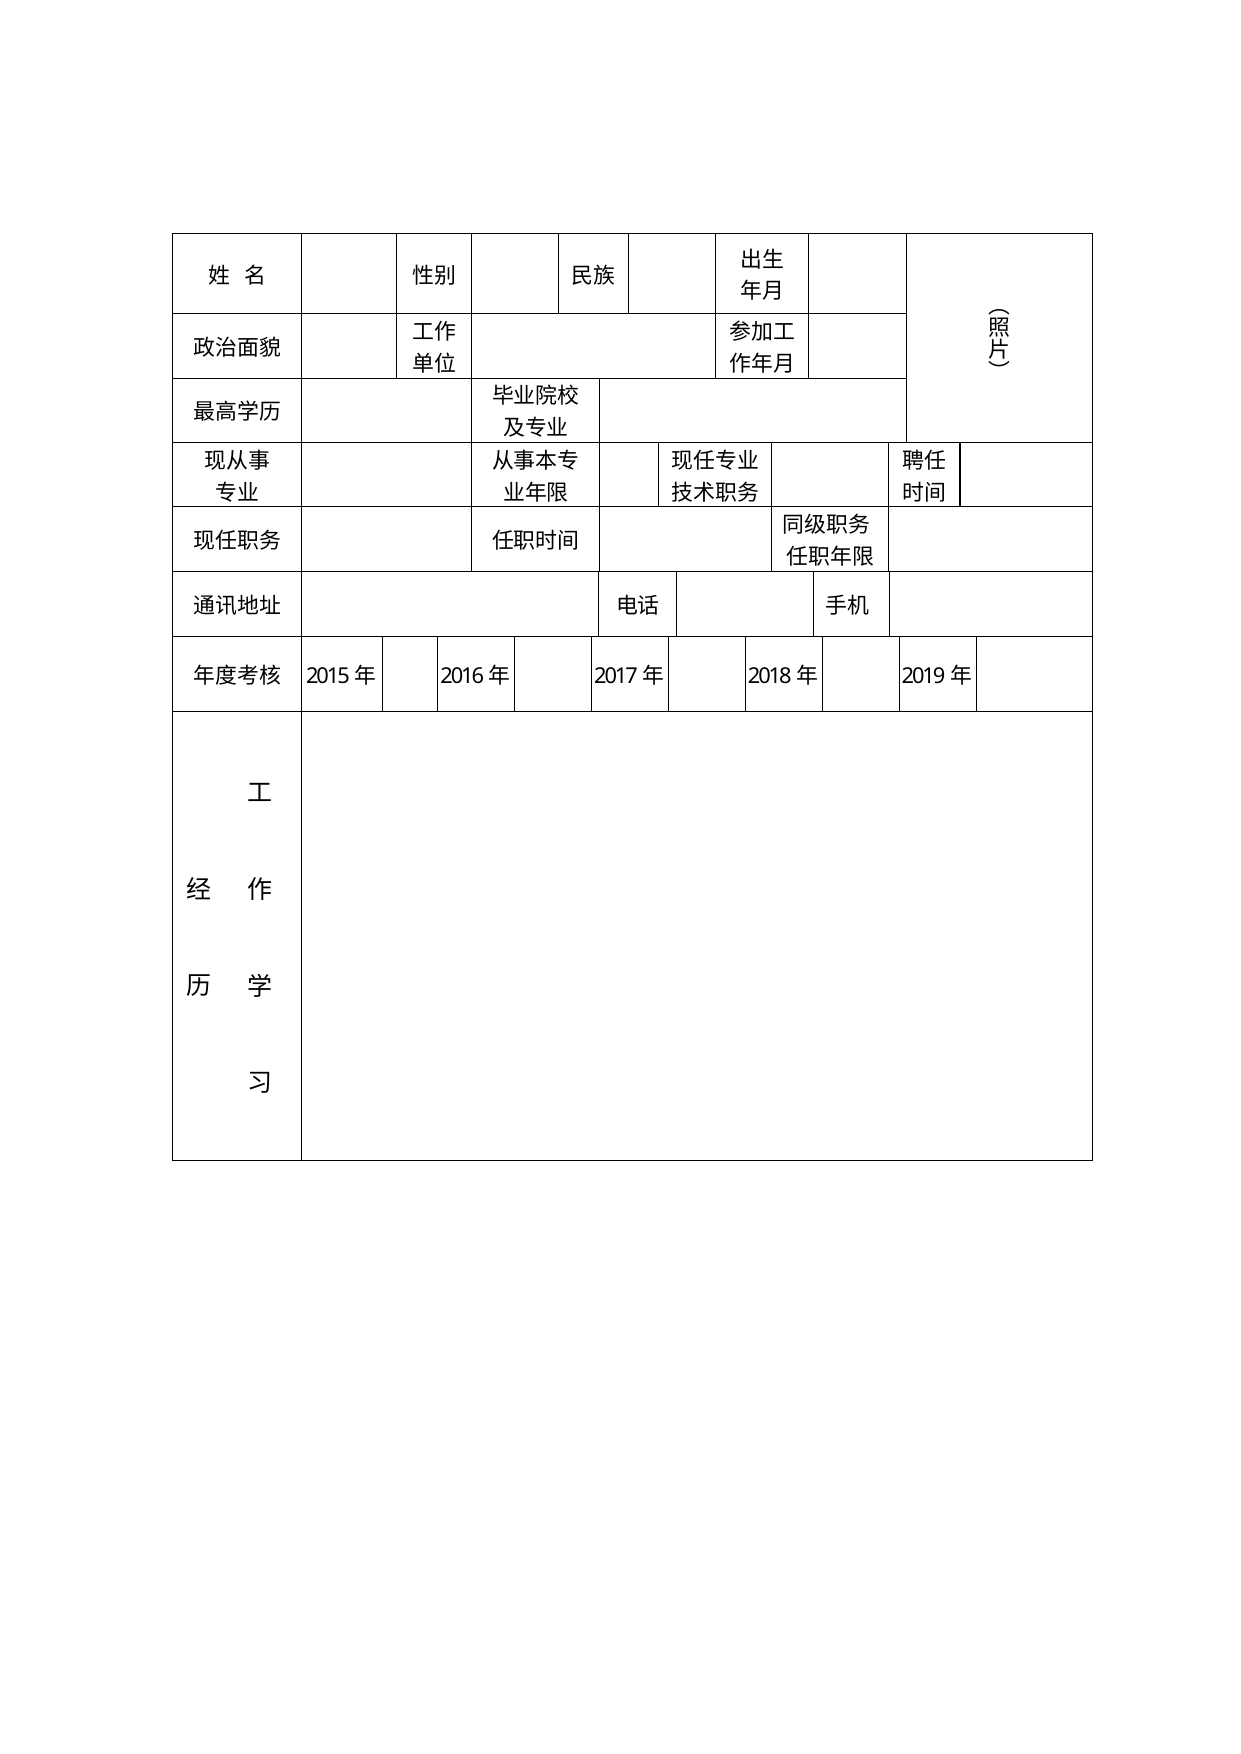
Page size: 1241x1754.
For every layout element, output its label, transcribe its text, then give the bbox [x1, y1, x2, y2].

table_cell [302, 443, 471, 506]
table_cell 毕业院校及专业 [472, 379, 599, 442]
table_cell 工 作 学 习 经 历 [173, 712, 301, 1159]
table_cell [515, 637, 591, 711]
table_cell [977, 637, 1092, 711]
table_cell [772, 443, 888, 506]
table_header 民族 [559, 234, 628, 313]
table_cell [823, 637, 899, 711]
table_cell [889, 507, 1092, 571]
table_cell 现任职务 [173, 507, 301, 571]
table_cell 现从事 专业 [173, 443, 301, 506]
table_cell 政治面貌 [173, 314, 301, 377]
table_cell 任职时间 [472, 507, 599, 571]
table_header 出生 年月 [716, 234, 808, 313]
table_cell [600, 379, 906, 442]
table_cell [302, 507, 471, 571]
table_cell [302, 314, 396, 377]
table_header [302, 234, 396, 313]
table_cell [383, 637, 437, 711]
table_cell 现任专业技术职务 [659, 443, 771, 506]
table_cell [809, 314, 906, 377]
table_cell 2016年 [438, 637, 514, 711]
table_cell 从事本专业年限 [472, 443, 599, 506]
table_cell 手机 [814, 572, 889, 636]
table_cell 电话 [599, 572, 676, 636]
table_cell 2018年 [746, 637, 822, 711]
table_cell [472, 314, 715, 377]
table_cell [677, 572, 813, 636]
table_cell [669, 637, 745, 711]
table_cell [961, 443, 1092, 506]
table_cell 聘任时间 [889, 443, 959, 506]
table_cell 工作 单位 [397, 314, 471, 377]
table_header [809, 234, 906, 313]
table_cell 同级职务 任职年限 [772, 507, 888, 571]
table_cell 2019年 [900, 637, 976, 711]
table_cell [302, 712, 1092, 1159]
table_cell [600, 443, 658, 506]
table_header [472, 234, 558, 313]
table_cell 最高学历 [173, 379, 301, 442]
table_header 姓 名 [173, 234, 301, 313]
table_header [629, 234, 715, 313]
table_header 性别 [397, 234, 471, 313]
table_cell 2017年 [592, 637, 668, 711]
table_cell [600, 507, 771, 571]
table_cell [302, 379, 471, 442]
table_cell 参加工 作年月 [716, 314, 808, 377]
table_cell 年度考核 [173, 637, 301, 711]
table_header （照片） [907, 234, 1092, 442]
table_cell 通讯地址 [173, 572, 301, 636]
table_cell [890, 572, 1092, 636]
table_cell 2015年 [302, 637, 382, 711]
table_cell [302, 572, 598, 636]
